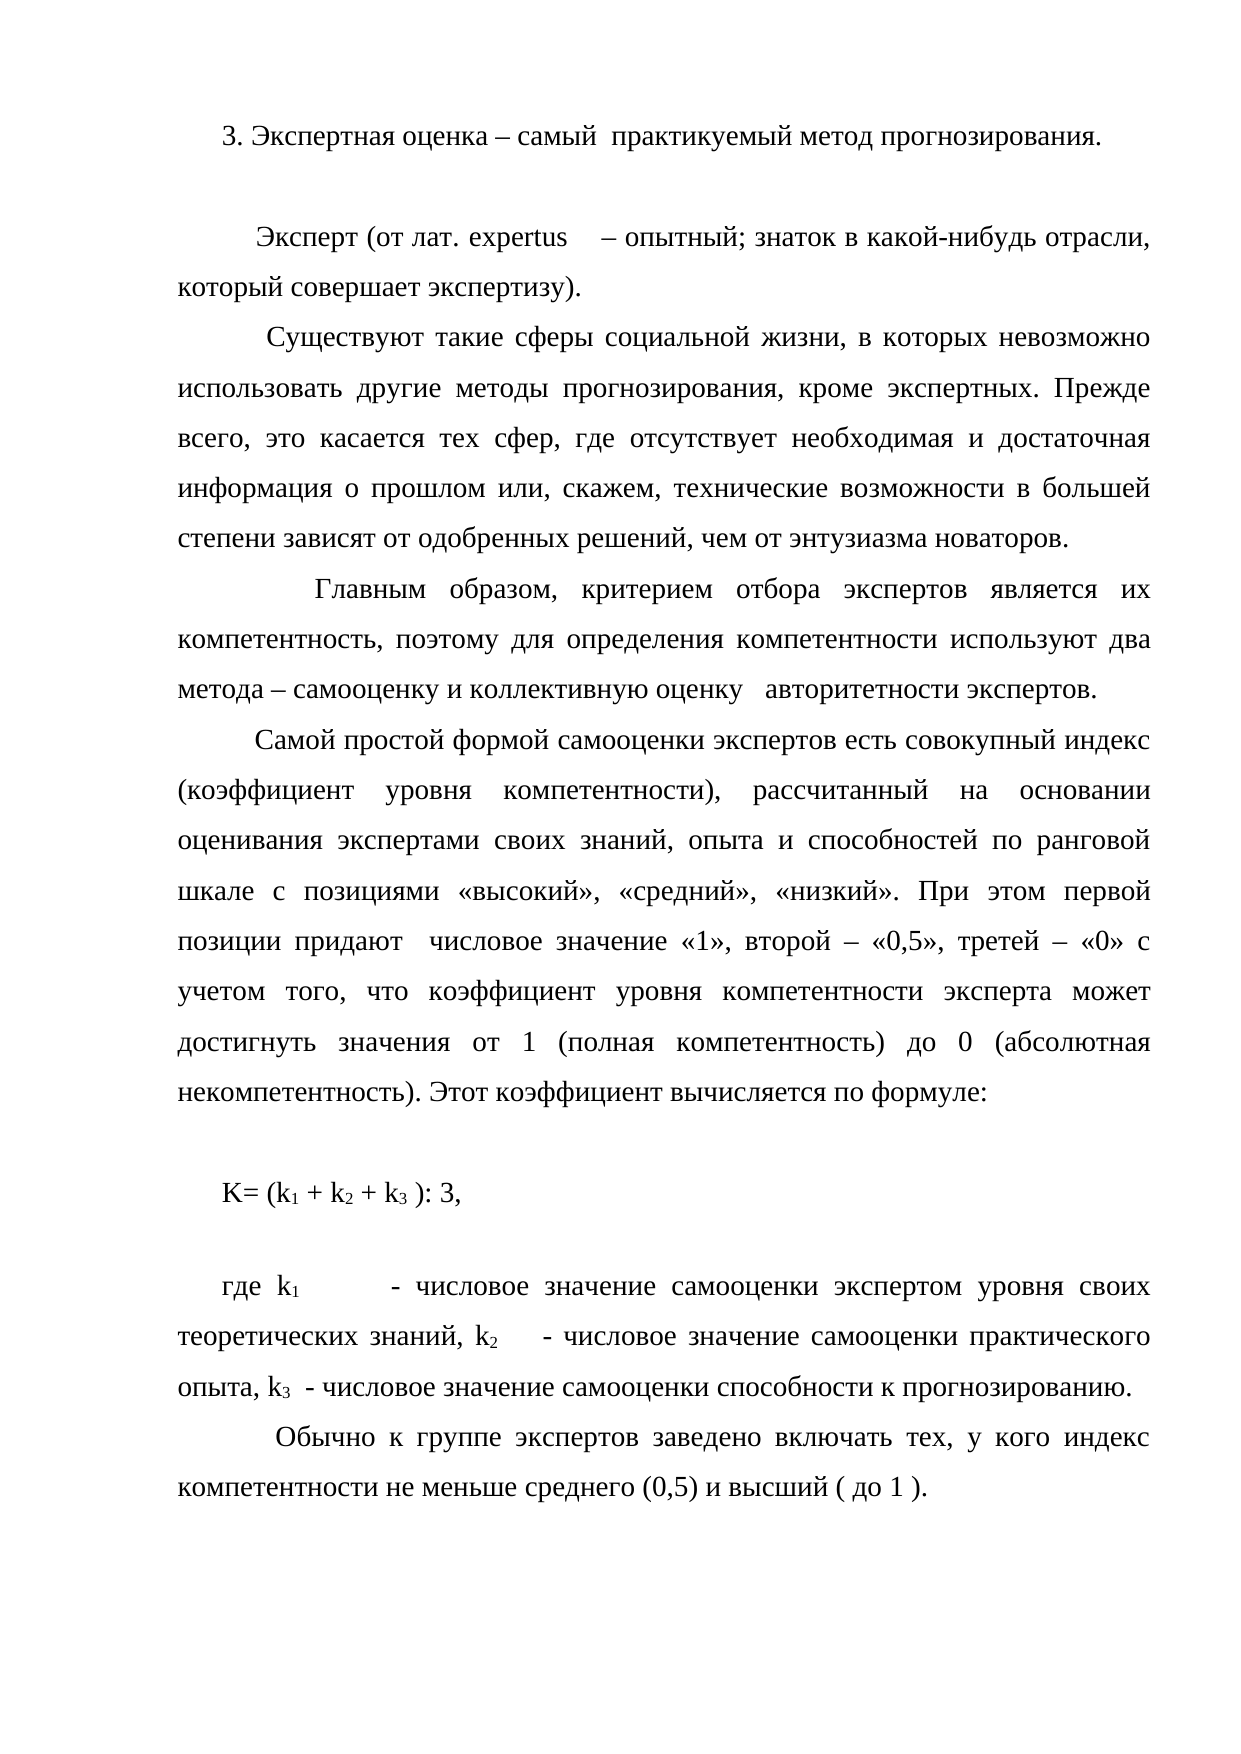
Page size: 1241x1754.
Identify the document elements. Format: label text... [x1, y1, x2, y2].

text Главным образом, критерием отбора экспертов является их компетентность, поэтому для определения компетентности используют два метода – самооценку и коллективную оценку авторитетности экспертов. [177, 571, 1152, 705]
text Существуют такие сферы социальной жизни, в которых невозможно использовать другие методы прогнозирования, кроме экспертных. Прежде всего, это касается тех сфер, где отсутствует необходимая и достаточная информация о прошлом или, скажем, технические возможности в большей степени зависят от одобренных решений, чем от энтузиазма новаторов. [177, 319, 1152, 554]
text K= (k1 + k2 + k3 ): 3, [177, 1175, 1152, 1208]
text Эксперт (от лат. expertus – опытный; знаток в какой-нибудь отрасли, который совершает экспертизу). [177, 219, 1152, 303]
text Самой простой формой самооценки экспертов есть совокупный индекс (коэффициент уровня компетентности), рассчитанный на основании оценивания экспертами своих знаний, опыта и способностей по ранговой шкале с позициями «высокий», «средний», «низкий». При этом первой позиции придают числовое значение «1», второй – «0,5», третей – «0» с учетом того, что коэффициент уровня компетентности эксперта может достигнуть значения от 1 (полная компетентность) до 0 (абсолютная некомпетентность). Этот коэффициент вычисляется по формуле: [177, 722, 1152, 1108]
text где k1 - числовое значение самооценки экспертом уровня своих теоретических знаний, k2 - числовое значение самооценки практического опыта, k3 - числовое значение самооценки способности к прогнозированию. [177, 1268, 1152, 1402]
text Обычно к группе экспертов заведено включать тех, у кого индекс компетентности не меньше среднего (0,5) и высший ( до 1 ). [177, 1419, 1152, 1503]
text 3. Экспертная оценка – самый практикуемый метод прогнозирования. [177, 118, 1152, 152]
